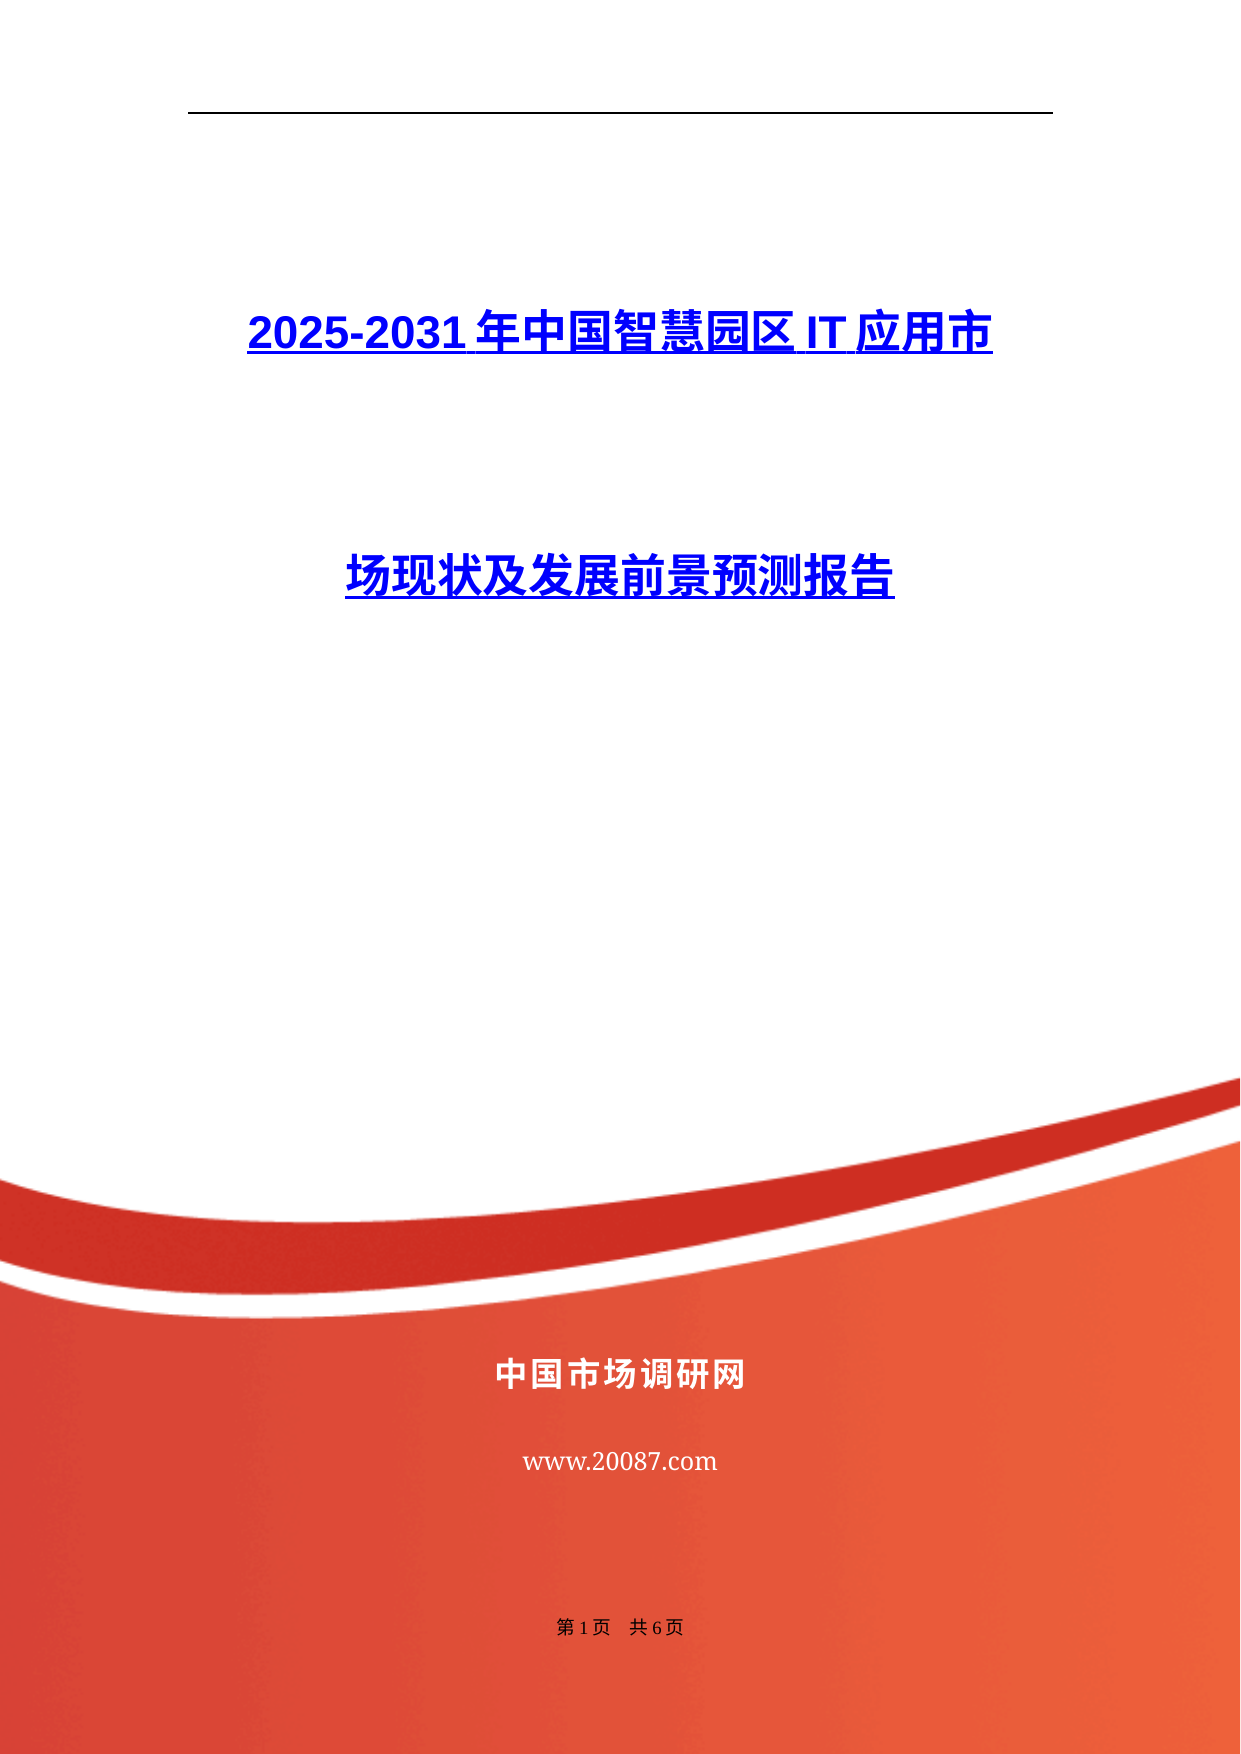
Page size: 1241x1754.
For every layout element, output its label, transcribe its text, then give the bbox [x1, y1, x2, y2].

text www.20087.com [187, 1428, 1053, 1493]
subtitle 中国市场调研网 [187, 1339, 1053, 1404]
table_header 2025-2031年中国智慧园区IT应用市场现状及发展前景预测报告 [188, 207, 1053, 773]
picture [0, 1006, 1241, 1754]
